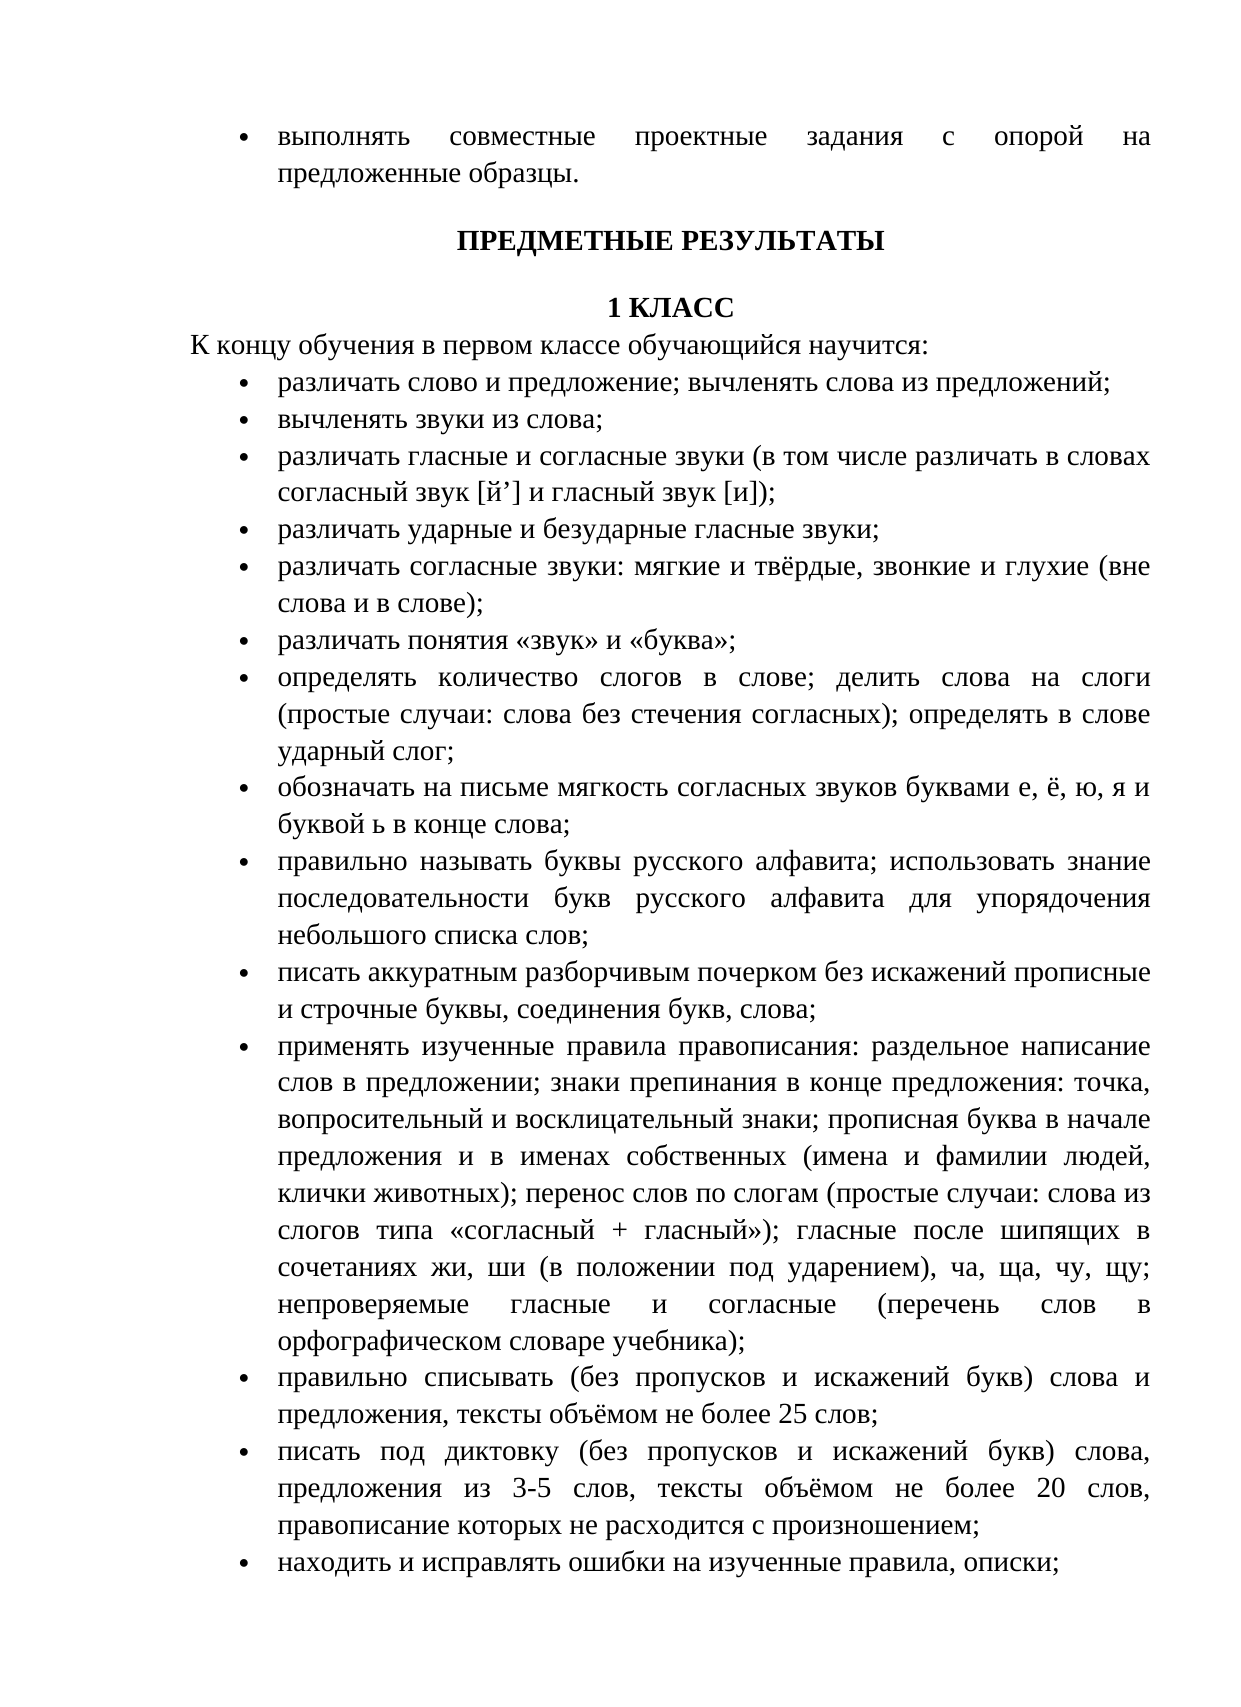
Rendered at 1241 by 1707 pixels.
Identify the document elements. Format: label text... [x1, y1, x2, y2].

list различать понятия «звук» и «буква»; [240, 622, 1152, 656]
list определять количество слогов в слове; делить слова на слоги (простые случаи: слова без стечения согласных); определять в слове ударный слог; [240, 659, 1152, 766]
text К концу обучения в первом классе обучающийся научится: [190, 327, 1152, 361]
list различать гласные и согласные звуки (в том числе различать в словах согласный звук [й’] и гласный звук [и]); [240, 438, 1152, 508]
text ПРЕДМЕТНЫЕ РЕЗУЛЬТАТЫ [190, 223, 1152, 256]
list различать согласные звуки: мягкие и твёрдые, звонкие и глухие (вне слова и в слове); [240, 548, 1152, 619]
text 1 КЛАСС [190, 290, 1152, 324]
list находить и исправлять ошибки на изученные правила, описки; [240, 1544, 1152, 1577]
list выполнять совместные проектные задания с опорой на предложенные образцы. [240, 118, 1152, 188]
list обозначать на письме мягкость согласных звуков буквами е, ё, ю, я и буквой ь в конце слова; [240, 769, 1152, 840]
list писать под диктовку (без пропусков и искажений букв) слова, предложения из 3-5 слов, тексты объёмом не более 20 слов, правописание которых не расходится с произношением; [240, 1433, 1152, 1541]
list правильно называть буквы русского алфавита; использовать знание последовательности букв русского алфавита для упорядочения небольшого списка слов; [240, 843, 1152, 951]
list применять изученные правила правописания: раздельное написание слов в предложении; знаки препинания в конце предложения: точка, вопросительный и восклицательный знаки; прописная буква в начале предложения и в именах собственных (имена и фамилии людей, клички животных); перенос слов по слогам (простые случаи: слова из слогов типа «согласный + гласный»); гласные после шипящих в сочетаниях жи, ши (в положении под ударением), ча, ща, чу, щу; непроверяемые гласные и согласные (перечень слов в орфографическом словаре учебника); [240, 1028, 1152, 1356]
list различать ударные и безударные гласные звуки; [240, 511, 1152, 545]
list писать аккуратным разборчивым почерком без искажений прописные и строчные буквы, соединения букв, слова; [240, 954, 1152, 1024]
list вычленять звуки из слова; [240, 401, 1152, 434]
list правильно списывать (без пропусков и искажений букв) слова и предложения, тексты объёмом не более 25 слов; [240, 1359, 1152, 1430]
list различать слово и предложение; вычленять слова из предложений; [240, 364, 1152, 397]
